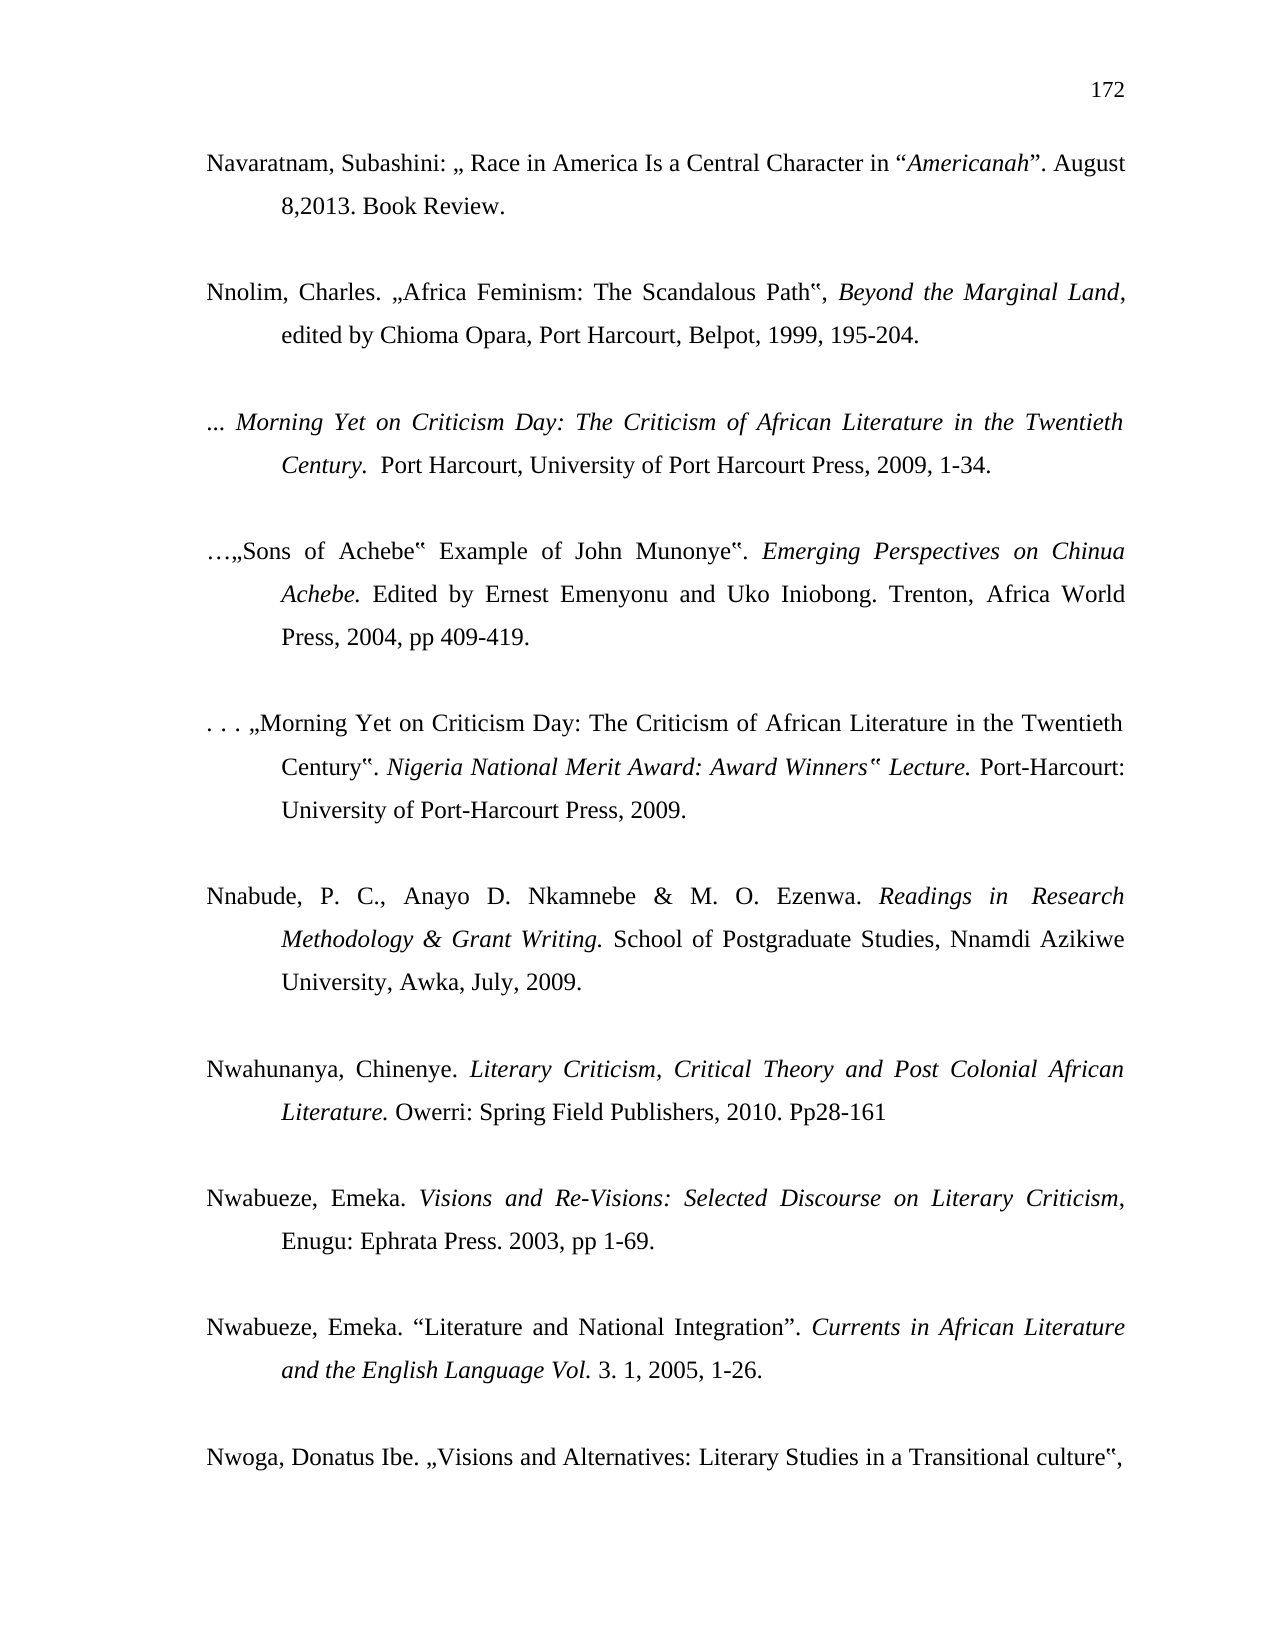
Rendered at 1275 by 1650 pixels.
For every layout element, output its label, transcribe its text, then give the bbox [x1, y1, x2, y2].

text Nnolim, Charles. „Africa Feminism: The Scandalous Path‟, Beyond the Marginal Land, edited by Chioma Opara, Port Harcourt, Belpot, 1999, 195-204. [206, 277, 1126, 349]
text . . . „Morning Yet on Criticism Day: The Criticism of African Literature in the Twentieth Century‟. Nigeria National Merit Award: Award Winners‟ Lecture. Port-Harcourt: University of Port-Harcourt Press, 2009. [206, 708, 1125, 823]
text Nwahunanya, Chinenye. Literary Criticism, Critical Theory and Post Colonial African Literature. Owerri: Spring Field Publishers, 2010. Pp28-161 [206, 1054, 1125, 1126]
text Nnabude, P. C., Anayo D. Nkamnebe & M. O. Ezenwa. Readings in Research Methodology & Grant Writing. School of Postgraduate Studies, Nnamdi Azikiwe University, Awka, July, 2009. [206, 881, 1125, 996]
text Navaratnam, Subashini: „ Race in America Is a Central Character in “Americanah”. August 8,2013. Book Review. [206, 148, 1125, 220]
text Nwoga, Donatus Ibe. „Visions and Alternatives: Literary Studies in a Transitional culture‟, [206, 1442, 1144, 1471]
text Nwabueze, Emeka. Visions and Re-Visions: Selected Discourse on Literary Criticism, Enugu: Ephrata Press. 2003, pp 1-69. [206, 1183, 1125, 1255]
text …„Sons of Achebe‟ Example of John Munonye‟. Emerging Perspectives on Chinua Achebe. Edited by Ernest Emenyonu and Uko Iniobong. Trenton, Africa World Press, 2004, pp 409-419. [206, 536, 1125, 651]
text Nwabueze, Emeka. “Literature and National Integration”. Currents in African Literature and the English Language Vol. 3. 1, 2005, 1-26. [206, 1312, 1126, 1384]
text ... Morning Yet on Criticism Day: The Criticism of African Literature in the Twentieth Century. Port Harcourt, University of Port Harcourt Press, 2009, 1-34. [206, 407, 1124, 478]
